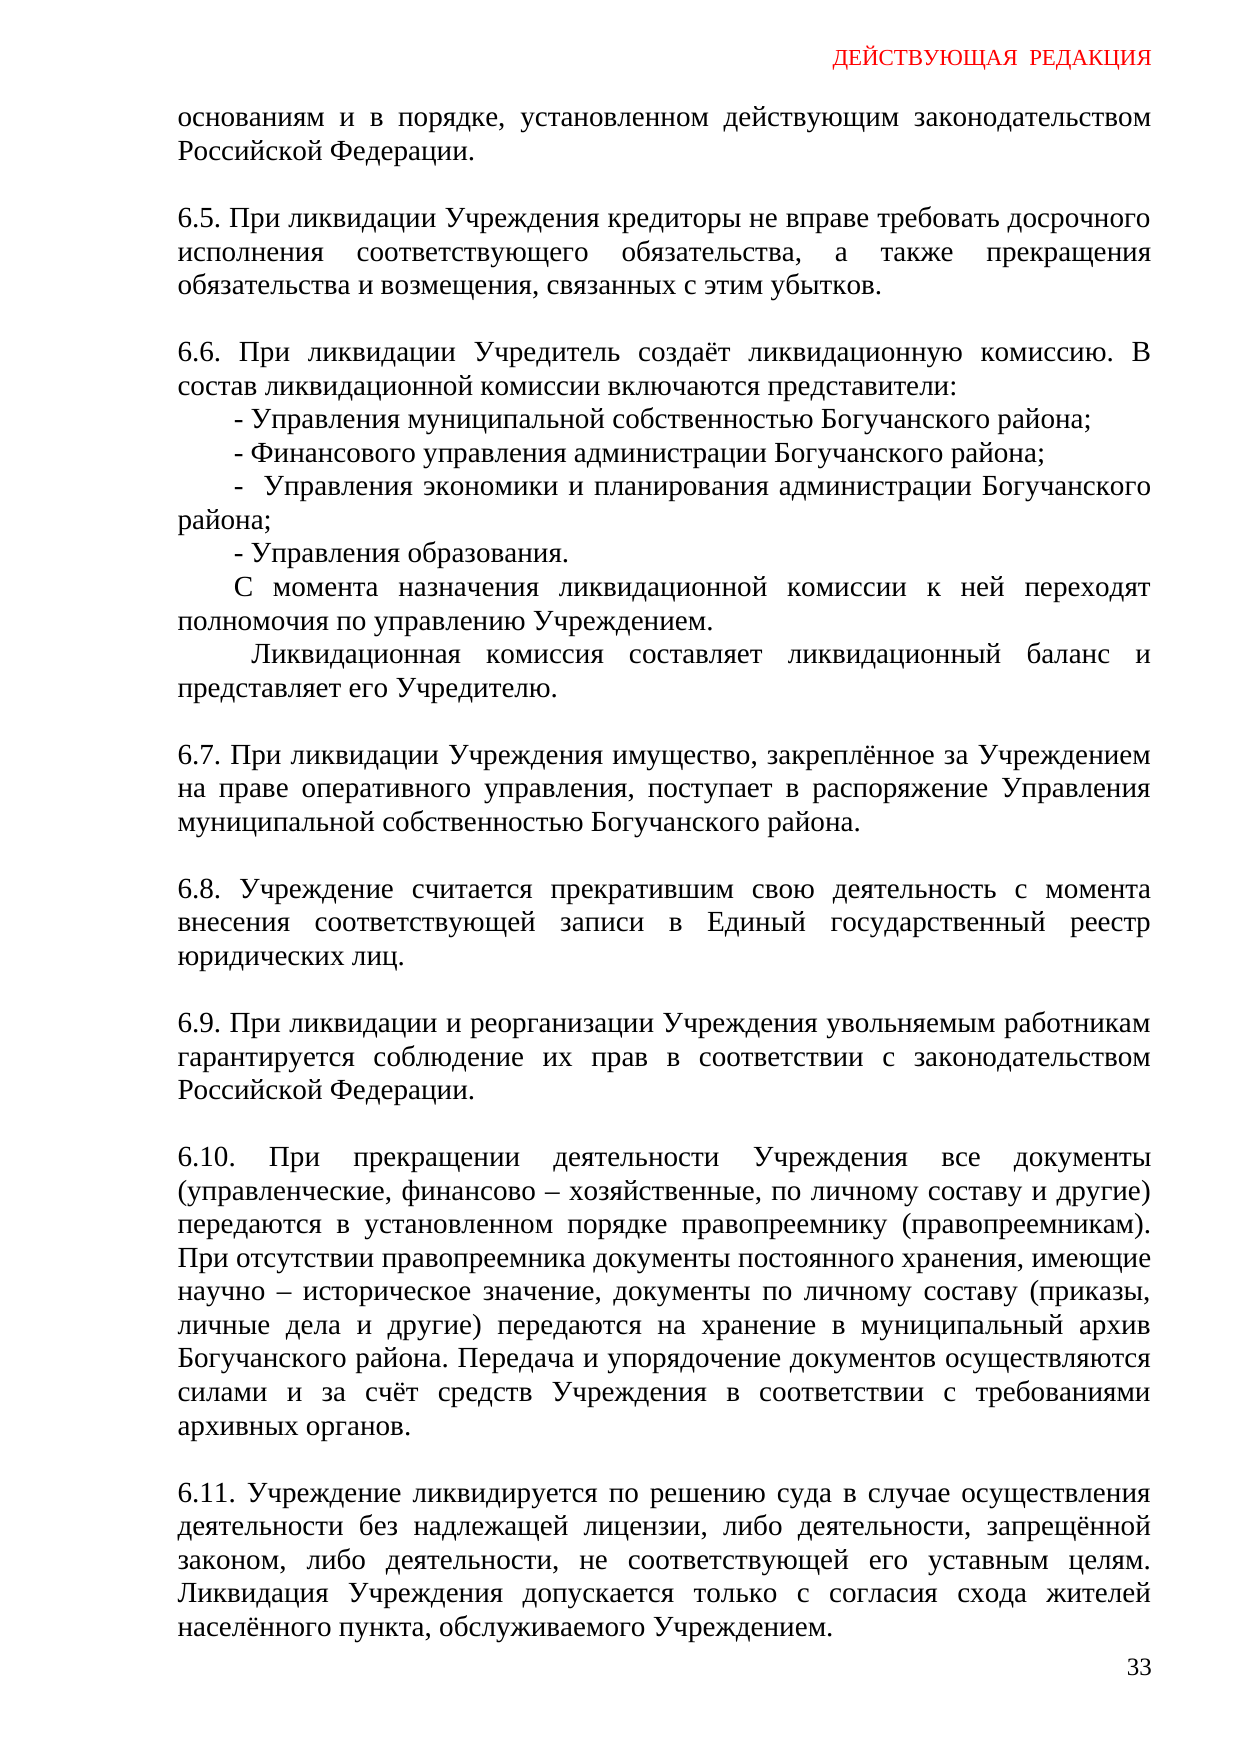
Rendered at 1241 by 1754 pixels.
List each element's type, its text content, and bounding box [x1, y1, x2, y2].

text 6.11. Учреждение ликвидируется по решению суда в случае осуществления деятельности без надлежащей лицензии, либо деятельности, запрещённой законом, либо деятельности, не соответствующей его уставным целям. Ликвидация Учреждения допускается только с согласия схода жителей населённого пункта, обслуживаемого Учреждением. [177, 1475, 1152, 1642]
text С момента назначения ликвидационной комиссии к ней переходят полномочия по управлению Учреждением. [177, 569, 1152, 636]
text - Финансового управления администрации Богучанского района; [177, 435, 1152, 468]
text 6.8. Учреждение считается прекратившим свою деятельность с момента внесения соответствующей записи в Единый государственный реестр юридических лиц. [177, 871, 1152, 972]
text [177, 99, 1152, 167]
text - Управления экономики и планирования администрации Богучанского района; [177, 468, 1152, 536]
text - Управления муниципальной собственностью Богучанского района; [177, 401, 1152, 435]
text Ликвидационная комиссия составляет ликвидационный баланс и представляет его Учредителю. [177, 636, 1152, 703]
text 6.5. При ликвидации Учреждения кредиторы не вправе требовать досрочного исполнения соответствующего обязательства, а также прекращения обязательства и возмещения, связанных с этим убытков. [177, 200, 1152, 301]
text 6.9. При ликвидации и реорганизации Учреждения увольняемым работникам гарантируется соблюдение их прав в соответствии с законодательством Российской Федерации. [177, 1005, 1152, 1106]
text 6.6. При ликвидации Учредитель создаёт ликвидационную комиссию. В состав ликвидационной комиссии включаются представители: [177, 334, 1152, 401]
text - Управления образования. [177, 536, 1152, 569]
text 6.10. При прекращении деятельности Учреждения все документы (управленческие, финансово – хозяйственные, по личному составу и другие) передаются в установленном порядке правопреемнику (правопреемникам). При отсутствии правопреемника документы постоянного хранения, имеющие научно – историческое значение, документы по личному составу (приказы, личные дела и другие) передаются на хранение в муниципальный архив Богучанского района. Передача и упорядочение документов осуществляются силами и за счёт средств Учреждения в соответствии с требованиями архивных органов. [177, 1139, 1152, 1441]
text 6.7. При ликвидации Учреждения имущество, закреплённое за Учреждением на праве оперативного управления, поступает в распоряжение Управления муниципальной собственностью Богучанского района. [177, 737, 1152, 837]
